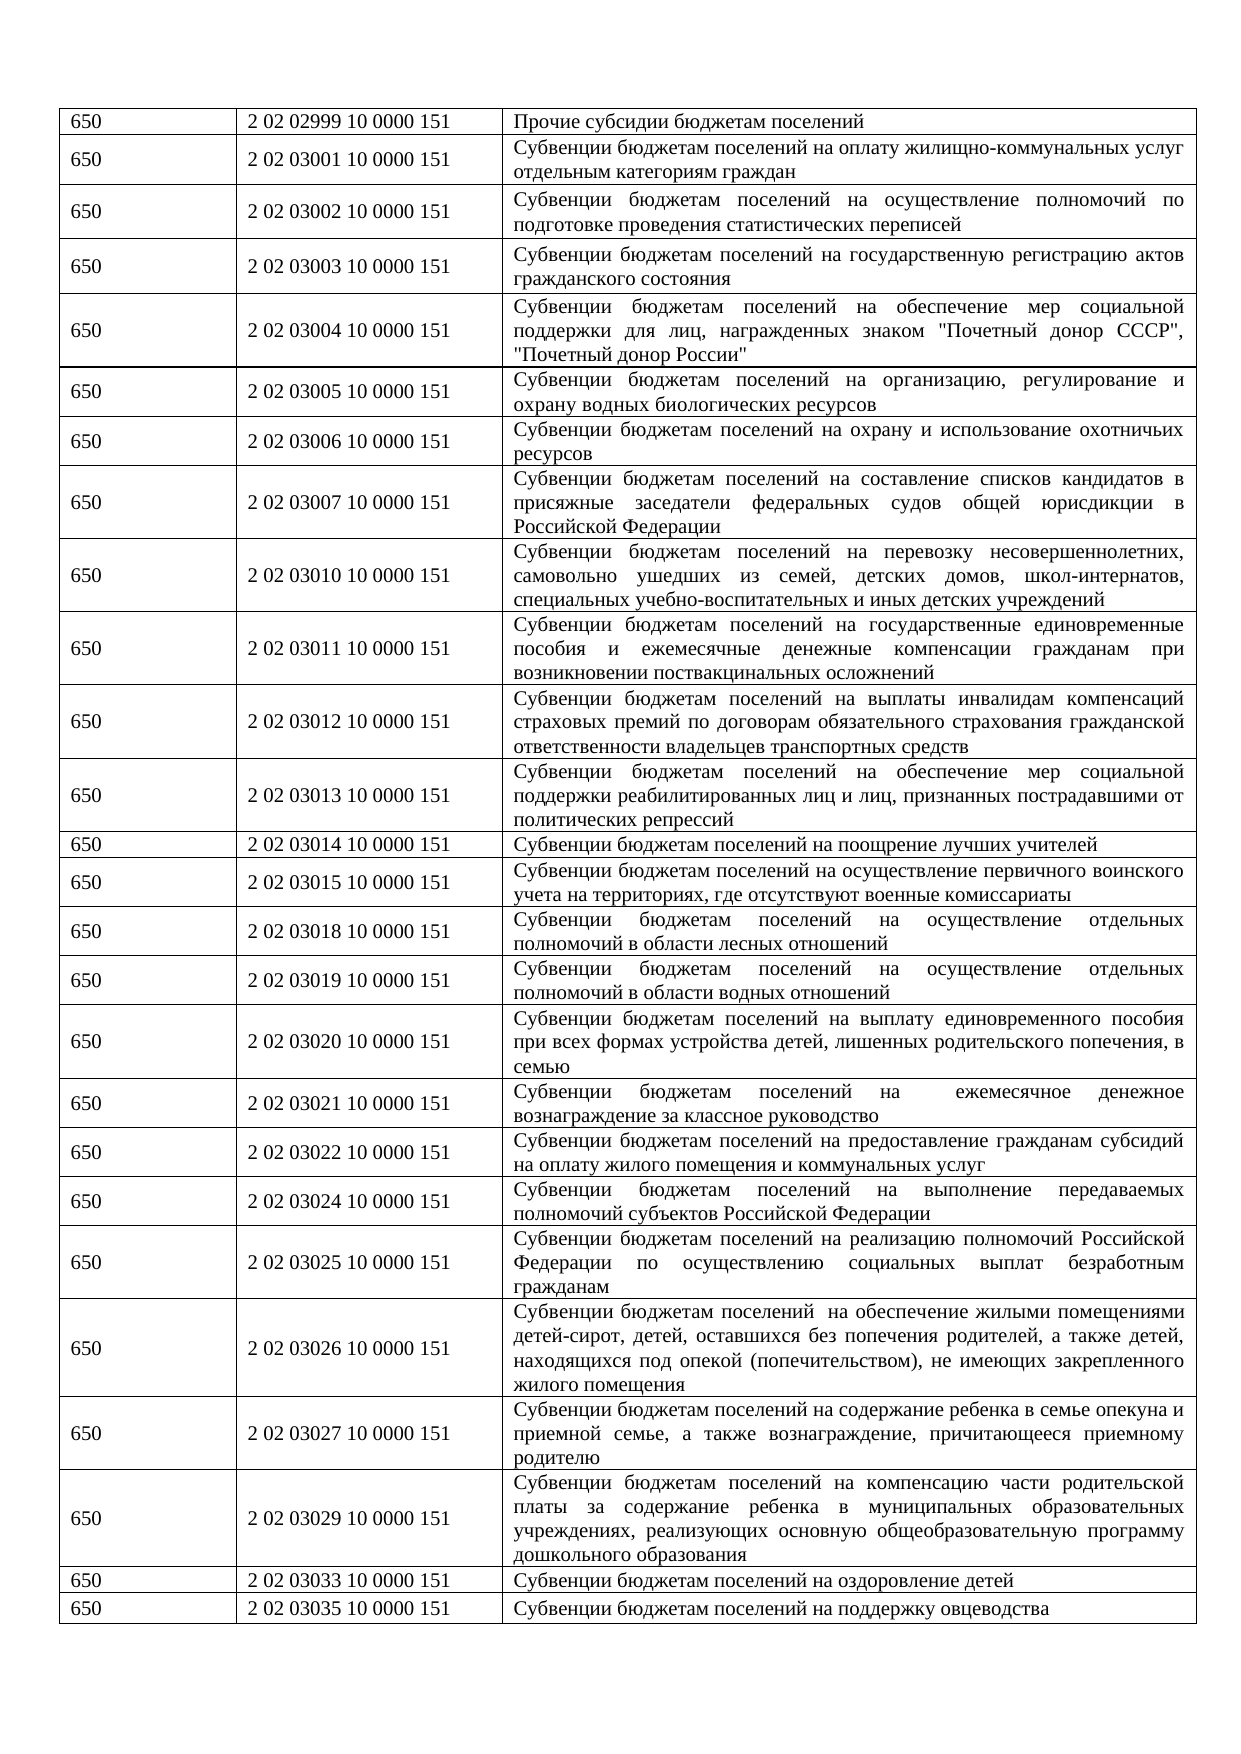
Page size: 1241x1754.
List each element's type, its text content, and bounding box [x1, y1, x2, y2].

table_cell 2 02 03026 10 0000 151 [237, 1299, 502, 1396]
table_cell 2 02 02999 10 0000 151 [237, 109, 502, 133]
table_cell 650 [60, 1079, 236, 1127]
table_cell 650 [60, 832, 236, 857]
table_cell Субвенции бюджетам поселений на содержание ребенка в семье опекуна и приемной семье, а также вознаграждение, причитающееся приемному родителю [503, 1397, 1196, 1469]
table_cell 2 02 03004 10 0000 151 [237, 294, 502, 366]
table_cell Субвенции бюджетам поселений на осуществление первичного воинского учета на территориях, где отсутствуют военные комиссариаты [503, 858, 1196, 906]
table_cell Субвенции бюджетам поселений на обеспечение мер социальной поддержки реабилитированных лиц и лиц, признанных пострадавшими от политических репрессий [503, 759, 1196, 831]
table_cell Субвенции бюджетам поселений на государственную регистрацию актов гражданского состояния [503, 239, 1196, 293]
table_cell 650 [60, 1567, 236, 1592]
table_cell Субвенции бюджетам поселений на обеспечение жилыми помещениями детей-сирот, детей, оставшихся без попечения родителей, а также детей, находящихся под опекой (попечительством), не имеющих закрепленного жилого помещения [503, 1299, 1196, 1396]
table_cell 2 02 03006 10 0000 151 [237, 417, 502, 465]
table_cell Субвенции бюджетам поселений на компенсацию части родительской платы за содержание ребенка в муниципальных образовательных учреждениях, реализующих основную общеобразовательную программу дошкольного образования [503, 1470, 1196, 1566]
table_cell 2 02 03024 10 0000 151 [237, 1177, 502, 1225]
table_cell Субвенции бюджетам поселений на выполнение передаваемых полномочий субъектов Российской Федерации [503, 1177, 1196, 1225]
table_cell Субвенции бюджетам поселений на перевозку несовершеннолетних, самовольно ушедших из семей, детских домов, школ-интернатов, специальных учебно-воспитательных и иных детских учреждений [503, 539, 1196, 611]
table_cell 2 02 03001 10 0000 151 [237, 135, 502, 184]
table_cell Субвенции бюджетам поселений на реализацию полномочий Российской Федерации по осуществлению социальных выплат безработным гражданам [503, 1226, 1196, 1298]
table_cell Субвенции бюджетам поселений на составление списков кандидатов в присяжные заседатели федеральных судов общей юрисдикции в Российской Федерации [503, 466, 1196, 538]
table_cell Субвенции бюджетам поселений на организацию, регулирование и охрану водных биологических ресурсов [503, 368, 1196, 416]
table_cell Субвенции бюджетам поселений на предоставление гражданам субсидий на оплату жилого помещения и коммунальных услуг [503, 1128, 1196, 1176]
table_cell Субвенции бюджетам поселений на охрану и использование охотничьих ресурсов [503, 417, 1196, 465]
table_cell 650 [60, 612, 236, 684]
table_cell Субвенции бюджетам поселений на обеспечение мер социальной поддержки для лиц, награжденных знаком "Почетный донор СССР", "Почетный донор России" [503, 294, 1196, 366]
table_cell 650 [60, 368, 236, 416]
table_cell 2 02 03029 10 0000 151 [237, 1470, 502, 1566]
table_cell Прочие субсидии бюджетам поселений [503, 109, 1196, 133]
table_cell 650 [60, 466, 236, 538]
table_cell 650 [60, 956, 236, 1004]
table_cell 650 [60, 685, 236, 758]
table_cell 650 [60, 185, 236, 238]
table_cell 2 02 03020 10 0000 151 [237, 1005, 502, 1078]
table_cell Субвенции бюджетам поселений на выплату единовременного пособия при всех формах устройства детей, лишенных родительского попечения, в семью [503, 1005, 1196, 1078]
table_cell 2 02 03003 10 0000 151 [237, 239, 502, 293]
table_cell Субвенции бюджетам поселений на оздоровление детей [503, 1567, 1196, 1592]
table_cell 2 02 03022 10 0000 151 [237, 1128, 502, 1176]
table_cell Субвенции бюджетам поселений на поощрение лучших учителей [503, 832, 1196, 857]
table_cell 2 02 03033 10 0000 151 [237, 1567, 502, 1592]
table_cell 2 02 03011 10 0000 151 [237, 612, 502, 684]
table_cell 2 02 03019 10 0000 151 [237, 956, 502, 1004]
table_cell 2 02 03002 10 0000 151 [237, 185, 502, 238]
table_cell Субвенции бюджетам поселений на осуществление полномочий по подготовке проведения статистических переписей [503, 185, 1196, 238]
table_cell 2 02 03025 10 0000 151 [237, 1226, 502, 1298]
table_cell 650 [60, 1593, 236, 1623]
table_cell 2 02 03007 10 0000 151 [237, 466, 502, 538]
table_cell 650 [60, 294, 236, 366]
table_cell 650 [60, 759, 236, 831]
table_cell 650 [60, 135, 236, 184]
table_cell 650 [60, 1470, 236, 1566]
table_cell 2 02 03014 10 0000 151 [237, 832, 502, 857]
table_cell Субвенции бюджетам поселений на осуществление отдельных полномочий в области водных отношений [503, 956, 1196, 1004]
table_cell Субвенции бюджетам поселений на ежемесячное денежное вознаграждение за классное руководство [503, 1079, 1196, 1127]
table_cell Субвенции бюджетам поселений на выплаты инвалидам компенсаций страховых премий по договорам обязательного страхования гражданской ответственности владельцев транспортных средств [503, 685, 1196, 758]
table_cell 650 [60, 1397, 236, 1469]
table_cell Субвенции бюджетам поселений на оплату жилищно-коммунальных услуг отдельным категориям граждан [503, 135, 1196, 184]
table_cell 650 [60, 1005, 236, 1078]
table_cell 650 [60, 539, 236, 611]
table_cell 2 02 03013 10 0000 151 [237, 759, 502, 831]
table_cell 650 [60, 858, 236, 906]
table_cell 2 02 03015 10 0000 151 [237, 858, 502, 906]
table_cell Субвенции бюджетам поселений на поддержку овцеводства [503, 1593, 1196, 1623]
table_cell 650 [60, 907, 236, 955]
table_cell 650 [60, 239, 236, 293]
table_cell Субвенции бюджетам поселений на государственные единовременные пособия и ежемесячные денежные компенсации гражданам при возникновении поствакцинальных осложнений [503, 612, 1196, 684]
table_cell 2 02 03012 10 0000 151 [237, 685, 502, 758]
table_cell 2 02 03018 10 0000 151 [237, 907, 502, 955]
table_cell Субвенции бюджетам поселений на осуществление отдельных полномочий в области лесных отношений [503, 907, 1196, 955]
table_cell 2 02 03010 10 0000 151 [237, 539, 502, 611]
table_cell 650 [60, 1226, 236, 1298]
table_cell 650 [60, 1128, 236, 1176]
table_cell 2 02 03027 10 0000 151 [237, 1397, 502, 1469]
table_cell 2 02 03005 10 0000 151 [237, 368, 502, 416]
table_cell 650 [60, 109, 236, 133]
table_cell 650 [60, 417, 236, 465]
table_cell 650 [60, 1177, 236, 1225]
table_cell 2 02 03035 10 0000 151 [237, 1593, 502, 1623]
table_cell 2 02 03021 10 0000 151 [237, 1079, 502, 1127]
table_cell 650 [60, 1299, 236, 1396]
